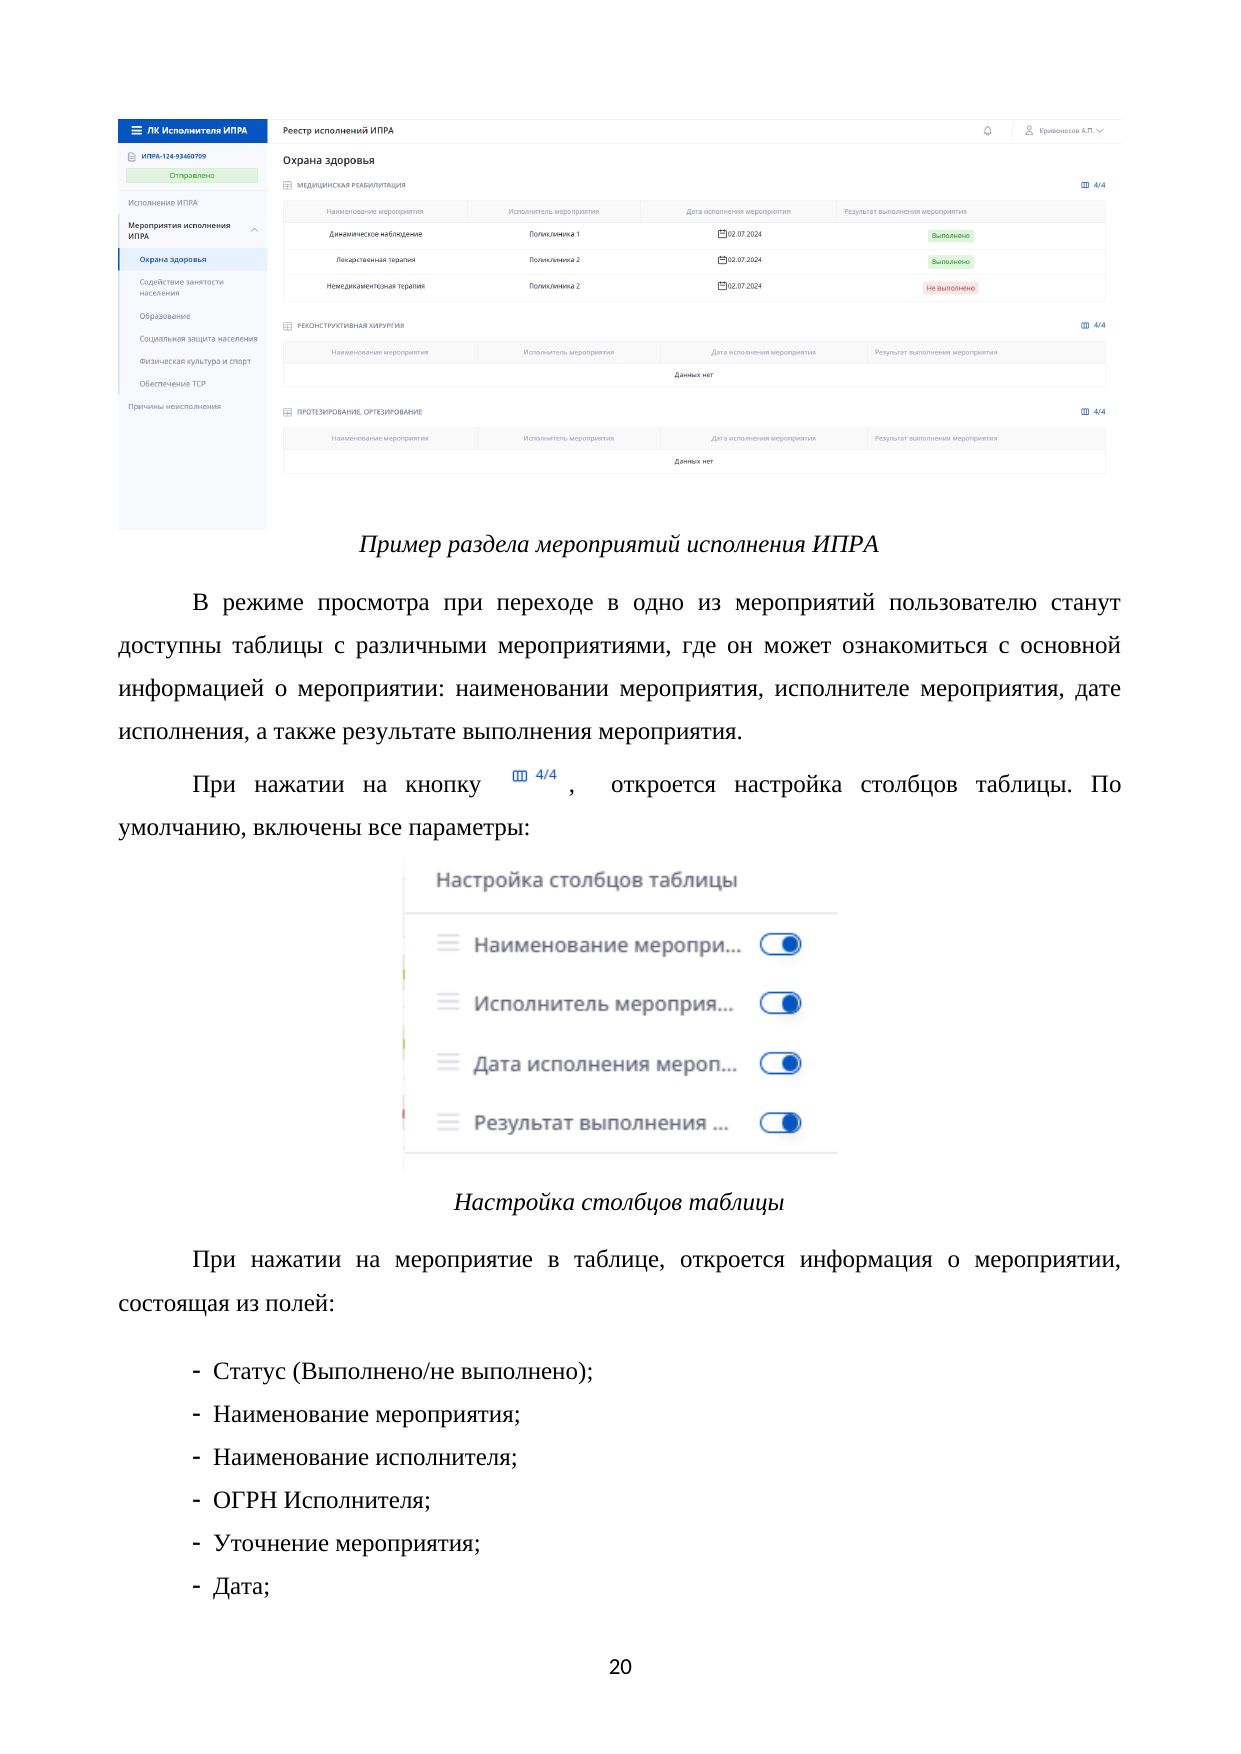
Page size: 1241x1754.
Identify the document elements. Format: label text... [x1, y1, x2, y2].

text Наименование исполнителя; [192, 1442, 1122, 1471]
picture [118, 118, 1123, 530]
text В режиме просмотра при переходе в одно из мероприятий пользователю станут доступны таблицы с различными мероприятиями, где он может ознакомиться с основной информацией о мероприятии: наименовании мероприятия, исполнителе мероприятия, дате исполнения, а также результате выполнения мероприятия. [118, 587, 1122, 745]
text При нажатии на мероприятие в таблице, откроется информация о мероприятии, состоящая из полей: [118, 1244, 1122, 1316]
text ОГРН Исполнителя; [192, 1485, 1122, 1514]
text Настройка столбцов таблицы [118, 1187, 1122, 1216]
text Наименование мероприятия; [192, 1399, 1122, 1428]
text Пример раздела мероприятий исполнения ИПРА [118, 530, 1122, 558]
text При нажатии на кнопку , откроется настройка столбцов таблицы. По умолчанию, включены все параметры: [118, 759, 1122, 841]
text Уточнение мероприятия; [192, 1528, 1122, 1557]
picture [499, 759, 569, 792]
text Статус (Выполнено/не выполнено); [192, 1356, 1122, 1384]
picture [402, 855, 838, 1173]
text Дата; [192, 1571, 1122, 1600]
